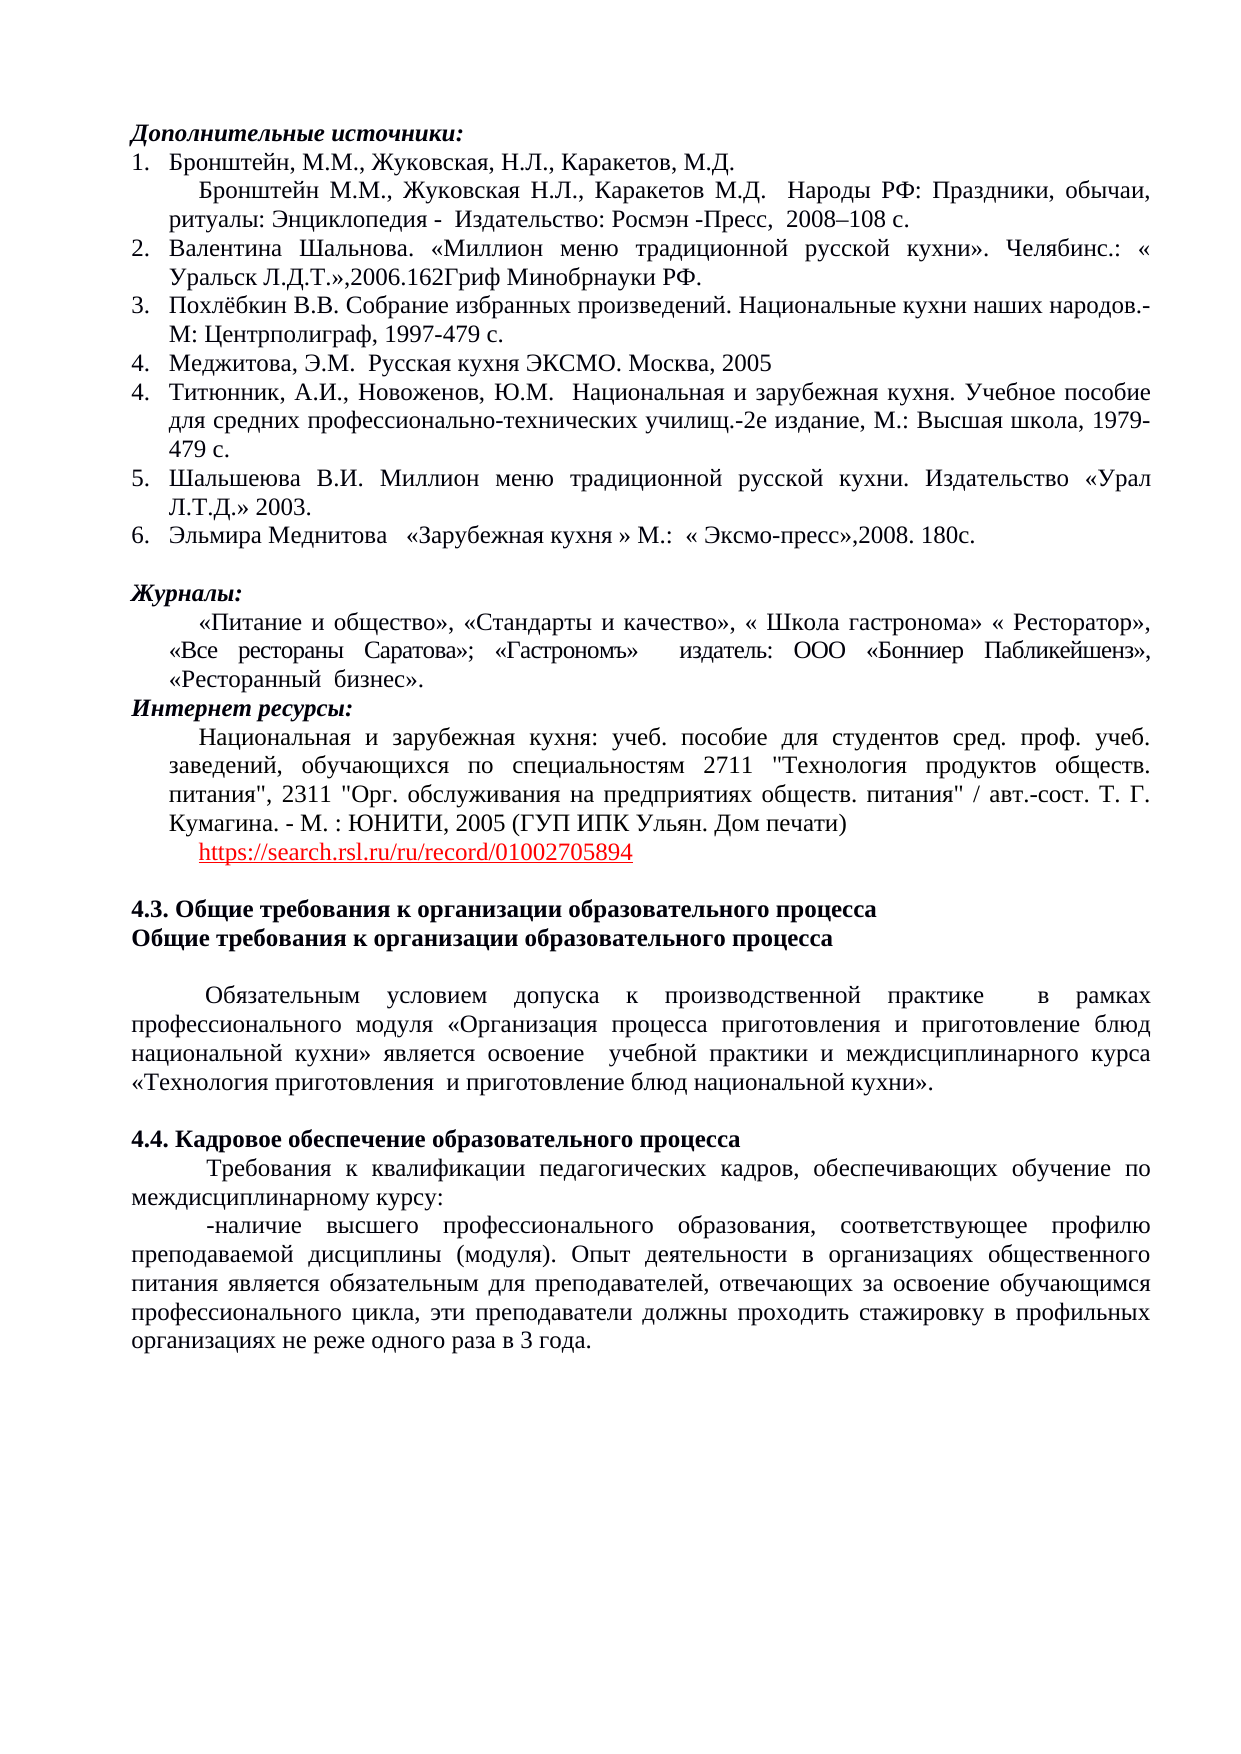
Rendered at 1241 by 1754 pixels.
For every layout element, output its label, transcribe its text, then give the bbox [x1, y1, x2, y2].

list Шальшеюва В.И. Миллион меню традиционной русской кухни. Издательство «Урал Л.Т.Д.» 2003. [131, 463, 1152, 521]
subtitle 4.3. Общие требования к организации образовательного процесса [131, 894, 1152, 923]
text Интернет ресурсы: [131, 693, 1152, 722]
text Национальная и зарубежная кухня: учеб. пособие для студентов сред. проф. учеб. заведений, обучающихся по специальностям 2711 "Технология продуктов обществ. питания", 2311 "Орг. обслуживания на предприятиях обществ. питания" / авт.-сост. Т. Г. Кумагина. - М. : ЮНИТИ, 2005 (ГУП ИПК Ульян. Дом печати) [169, 722, 1152, 837]
list Эльмира Меднитова «Зарубежная кухня » М.: « Эксмо-пресс»,2008. 180с. [131, 521, 1152, 549]
subtitle Общие требования к организации образовательного процесса [131, 923, 1152, 952]
text Журналы: [131, 578, 1152, 607]
list Меджитова, Э.М. Русская кухня ЭКСМО. Москва, 2005 [131, 348, 1152, 377]
list Валентина Шальнова. «Миллион меню традиционной русской кухни». Челябинс.: « Уральск Л.Д.Т.»,2006.162Гриф Минобрнауки РФ. [131, 233, 1152, 291]
text Бронштейн М.М., Жуковская Н.Л., Каракетов М.Д. Народы РФ: Праздники, обычаи, ритуалы: Энциклопедия - Издательство: Росмэн -Пресс, 2008–108 с. [169, 176, 1152, 233]
list Похлёбкин В.В. Собрание избранных произведений. Национальные кухни наших народов.-М: Центрполиграф, 1997-479 с. [131, 291, 1152, 348]
text Дополнительные источники: [131, 118, 1152, 147]
text Требования к квалификации педагогических кадров, обеспечивающих обучение по междисциплинарному курсу: [131, 1153, 1152, 1211]
text -наличие высшего профессионального образования, соответствующее профилю преподаваемой дисциплины (модуля). Опыт деятельности в организациях общественного питания является обязательным для преподавателей, отвечающих за освоение обучающимся профессионального цикла, эти преподаватели должны проходить стажировку в профильных организациях не реже одного раза в 3 года. [131, 1211, 1152, 1354]
text «Питание и общество», «Стандарты и качество», « Школа гастронома» « Ресторатор», «Все рестораны Саратова»; «Гастрономъ» издатель: ООО «Бонниер Пабликейшенз», «Ресторанный бизнес». [169, 607, 1152, 693]
list Титюнник, А.И., Новоженов, Ю.М. Национальная и зарубежная кухня. Учебное пособие для средних профессионально-технических училищ.-2е издание, М.: Высшая школа, 1979-479 с. [131, 377, 1152, 463]
list Обязательным условием допуска к производственной практике в рамках профессионального модуля «Организация процесса приготовления и приготовление блюд национальной кухни» является освоение учебной практики и междисциплинарного курса «Технология приготовления и приготовление блюд национальной кухни». [131, 981, 1152, 1096]
text https://search.rsl.ru/ru/record/01002705894 [169, 837, 1152, 866]
subtitle 4.4. Кадровое обеспечение образовательного процесса [131, 1124, 1152, 1153]
list Бронштейн, М.М., Жуковская, Н.Л., Каракетов, М.Д. [131, 147, 1152, 176]
